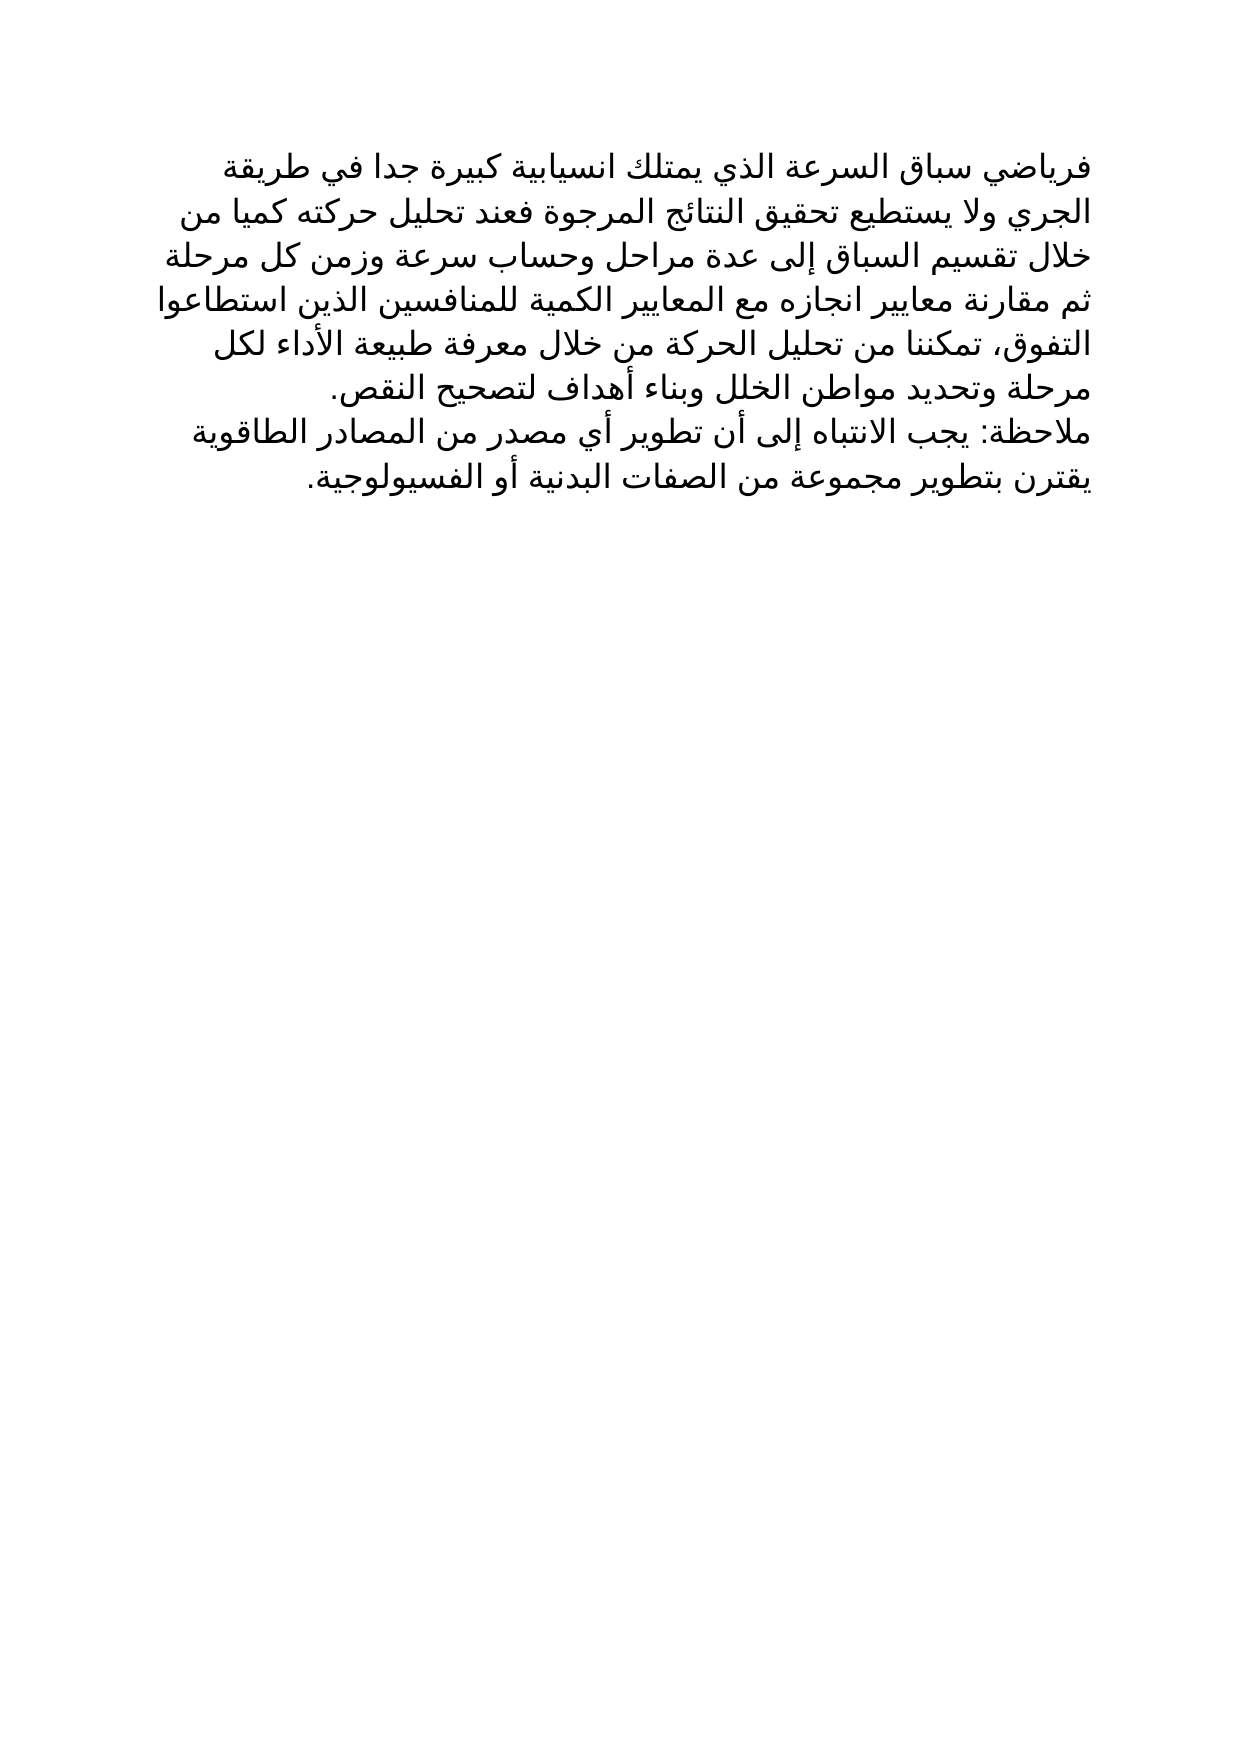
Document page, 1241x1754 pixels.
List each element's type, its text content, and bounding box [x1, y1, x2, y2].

text ملاحظة: يجب الانتباه إلى أن تطوير أي مصدر من المصادر الطاقوية يقترن بتطوير مجموعة من الصفات البدنية أو الفسيولوجية. [148, 413, 1093, 495]
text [148, 148, 1093, 407]
